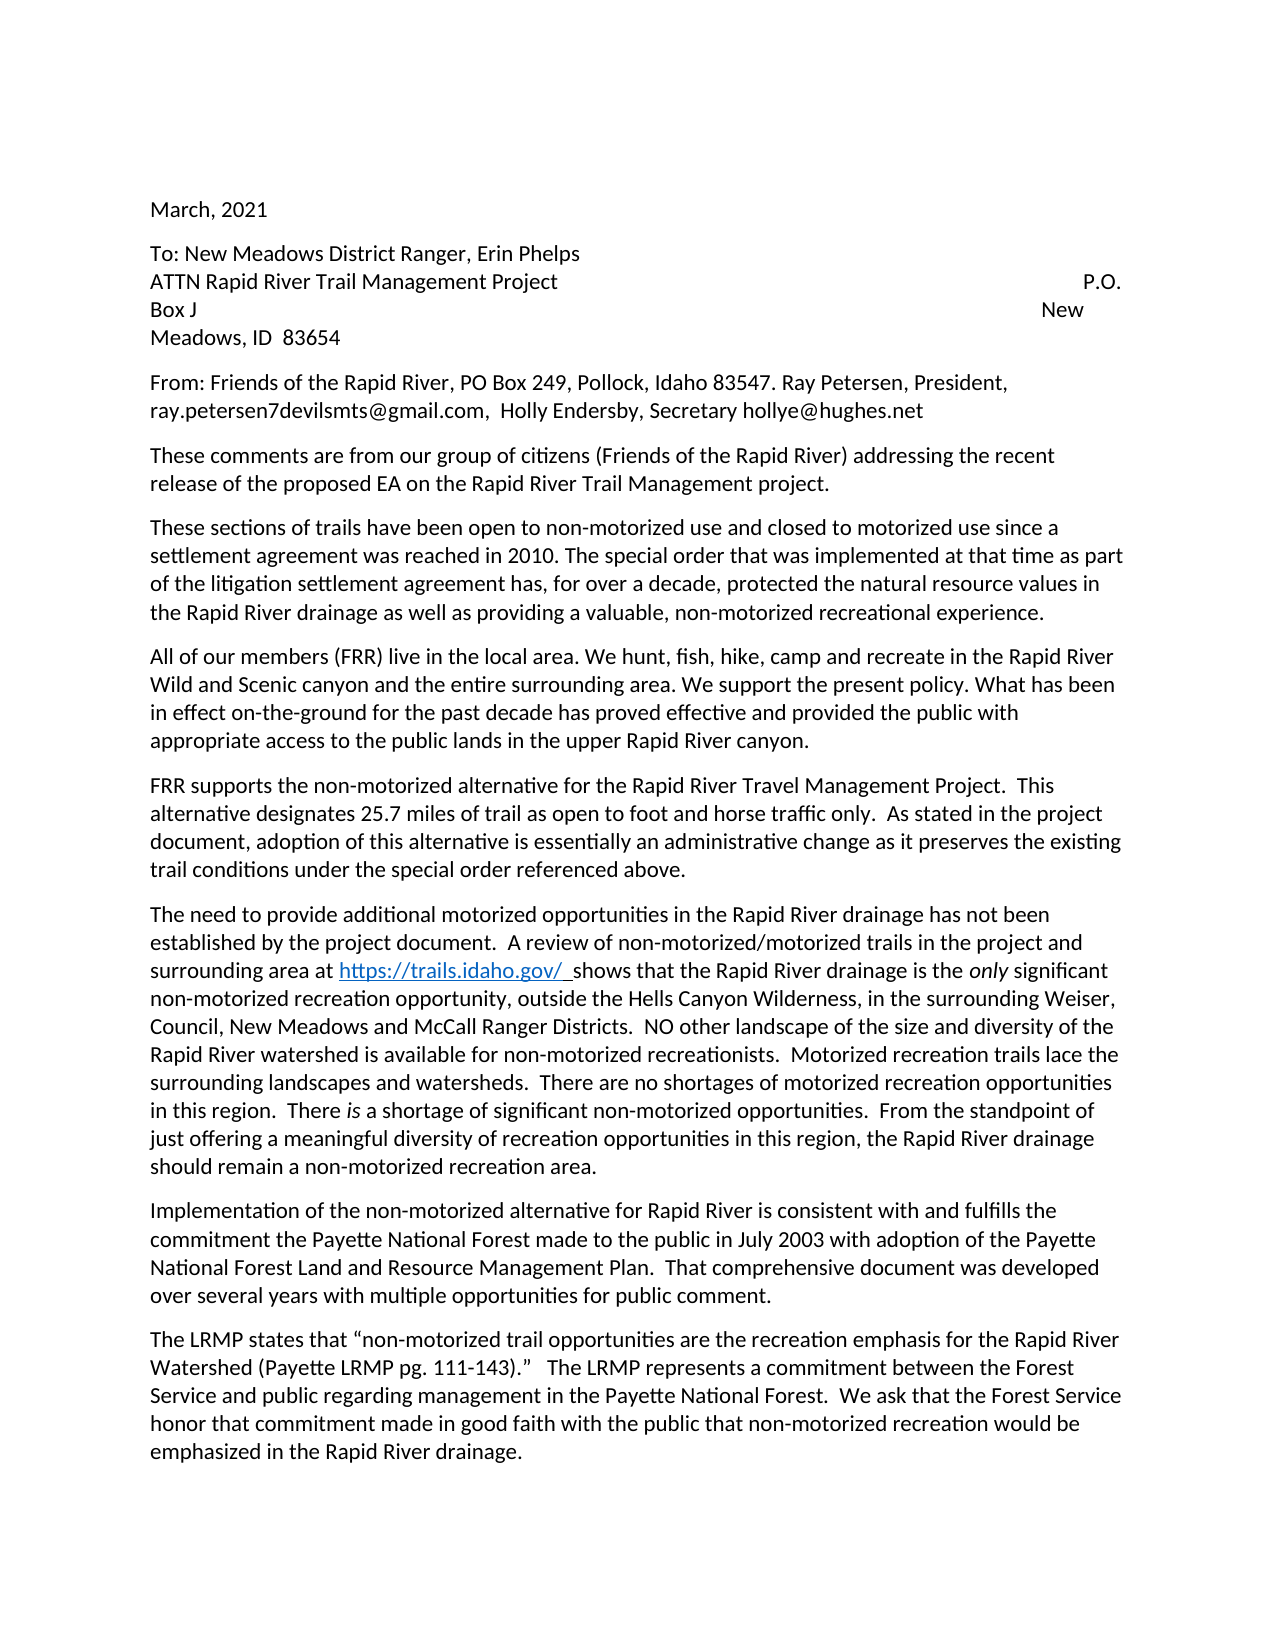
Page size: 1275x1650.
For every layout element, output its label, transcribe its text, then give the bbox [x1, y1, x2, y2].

text These sections of trails have been open to non-motorized use and closed to motorized use since a settlement agreement was reached in 2010. The special order that was implemented at that time as part of the litigation settlement agreement has, for over a decade, protected the natural resource values in the Rapid River drainage as well as providing a valuable, non-motorized recreational experience. [150, 513, 1125, 626]
text FRR supports the non-motorized alternative for the Rapid River Travel Management Project. This alternative designates 25.7 miles of trail as open to foot and horse traffic only. As stated in the project document, adoption of this alternative is essentially an administrative change as it preserves the existing trail conditions under the special order referenced above. [150, 771, 1125, 883]
text March, 2021 [150, 195, 1125, 223]
text These comments are from our group of citizens (Friends of the Rapid River) addressing the recent release of the proposed EA on the Rapid River Trail Management project. [150, 441, 1125, 497]
text From: Friends of the Rapid River, PO Box 249, Pollock, Idaho 83547. Ray Petersen, President, ray.petersen7devilsmts@gmail.com, Holly Endersby, Secretary hollye@hughes.net [150, 368, 1125, 424]
text The need to provide additional motorized opportunities in the Rapid River drainage has not been established by the project document. A review of non-motorized/motorized trails in the project and surrounding area at https://trails.idaho.gov/ shows that the Rapid River drainage is the only significant non-motorized recreation opportunity, outside the Hells Canyon Wilderness, in the surrounding Weiser, Council, New Meadows and McCall Ranger Districts. NO other landscape of the size and diversity of the Rapid River watershed is available for non-motorized recreationists. Motorized recreation trails lace the surrounding landscapes and watersheds. There are no shortages of motorized recreation opportunities in this region. There is a shortage of significant non-motorized opportunities. From the standpoint of just offering a meaningful diversity of recreation opportunities in this region, the Rapid River drainage should remain a non-motorized recreation area. [150, 900, 1125, 1180]
text Implementation of the non-motorized alternative for Rapid River is consistent with and fulfills the commitment the Payette National Forest made to the public in July 2003 with adoption of the Payette National Forest Land and Resource Management Plan. That comprehensive document was developed over several years with multiple opportunities for public comment. [150, 1197, 1125, 1309]
text All of our members (FRR) live in the local area. We hunt, fish, hike, camp and recreate in the Rapid River Wild and Scenic canyon and the entire surrounding area. We support the present policy. What has been in effect on-the-ground for the past decade has proved effective and provided the public with appropriate access to the public lands in the upper Rapid River canyon. [150, 642, 1125, 754]
text The LRMP states that “non-motorized trail opportunities are the recreation emphasis for the Rapid River Watershed (Payette LRMP pg. 111-143).” The LRMP represents a commitment between the Forest Service and public regarding management in the Payette National Forest. We ask that the Forest Service honor that commitment made in good faith with the public that non-motorized recreation would be emphasized in the Rapid River drainage. [150, 1325, 1125, 1466]
text To: New Meadows District Ranger, Erin Phelps ATTN Rapid River Trail Management Project P.O. Box J New Meadows, ID 83654 [150, 239, 1125, 351]
